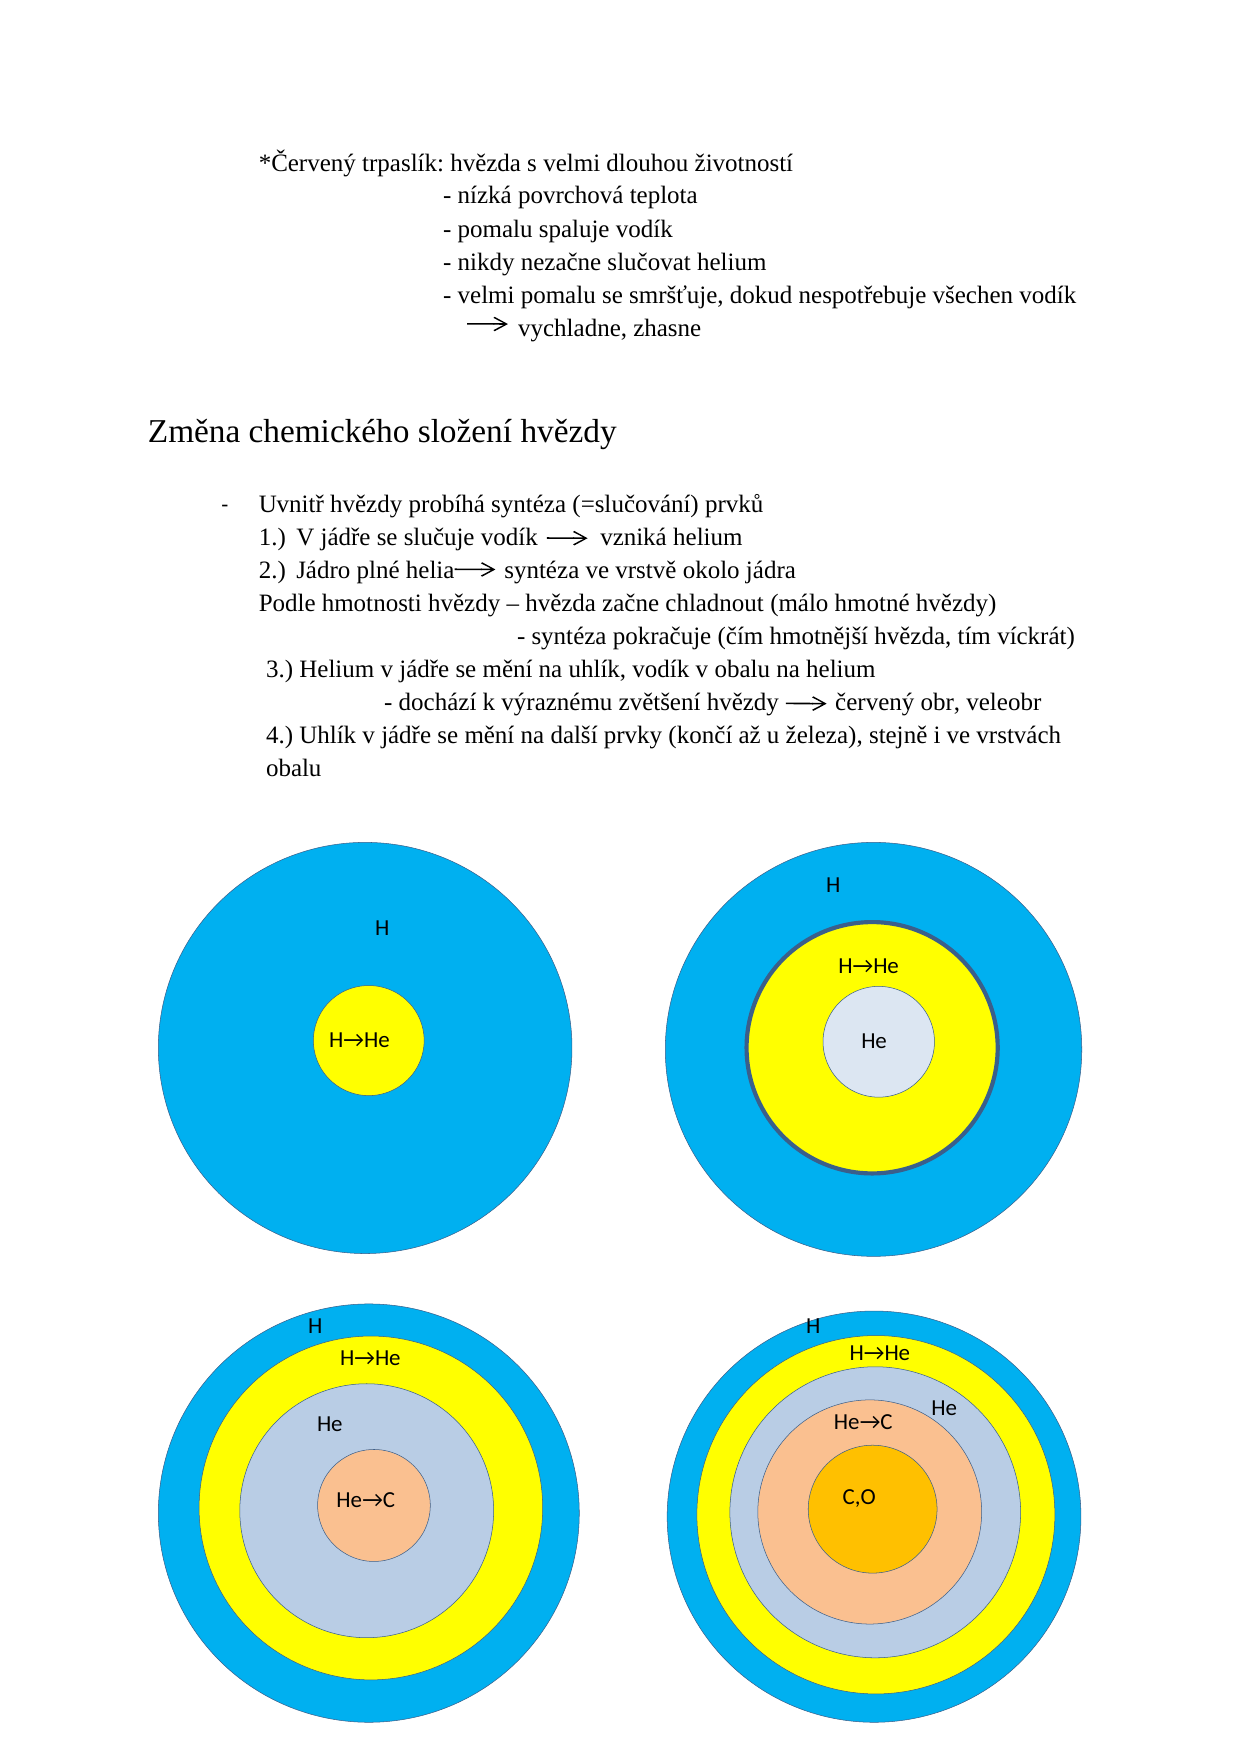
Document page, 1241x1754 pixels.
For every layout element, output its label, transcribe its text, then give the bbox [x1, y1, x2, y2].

text - syntéza pokračuje (čím hmotnější hvězda, tím víckrát) [517, 621, 1093, 650]
list V jádře se slučuje vodík vzniká helium [258, 522, 1093, 551]
text Změna chemického složení hvězdy [148, 412, 1093, 450]
text - dochází k výraznému zvětšení hvězdy červený obr, veleobr [384, 687, 1093, 716]
text Podle hmotnosti hvězdy – hvězda začne chladnout (málo hmotné hvězdy) [258, 588, 1093, 617]
text 3.) Helium v jádře se mění na uhlík, vodík v obalu na helium [266, 654, 1093, 683]
text 4.) Uhlík v jádře se mění na další prvky (končí až u železa), stejně i ve vrstvách obalu [266, 720, 1093, 782]
list - pomalu spaluje vodík [443, 214, 1093, 242]
list Uvnitř hvězdy probíhá syntéza (=slučování) prvků [221, 489, 1093, 518]
list - nikdy nezačne slučovat helium [443, 247, 1093, 275]
list - nízká povrchová teplota [443, 181, 1093, 209]
list *Červený trpaslík: hvězda s velmi dlouhou životností [258, 148, 1093, 176]
list vychladne, zhasne [443, 313, 1093, 341]
list - velmi pomalu se smršťuje, dokud nespotřebuje všechen vodík [443, 280, 1093, 308]
list Jádro plné helia syntéza ve vrstvě okolo jádra [258, 555, 1093, 584]
